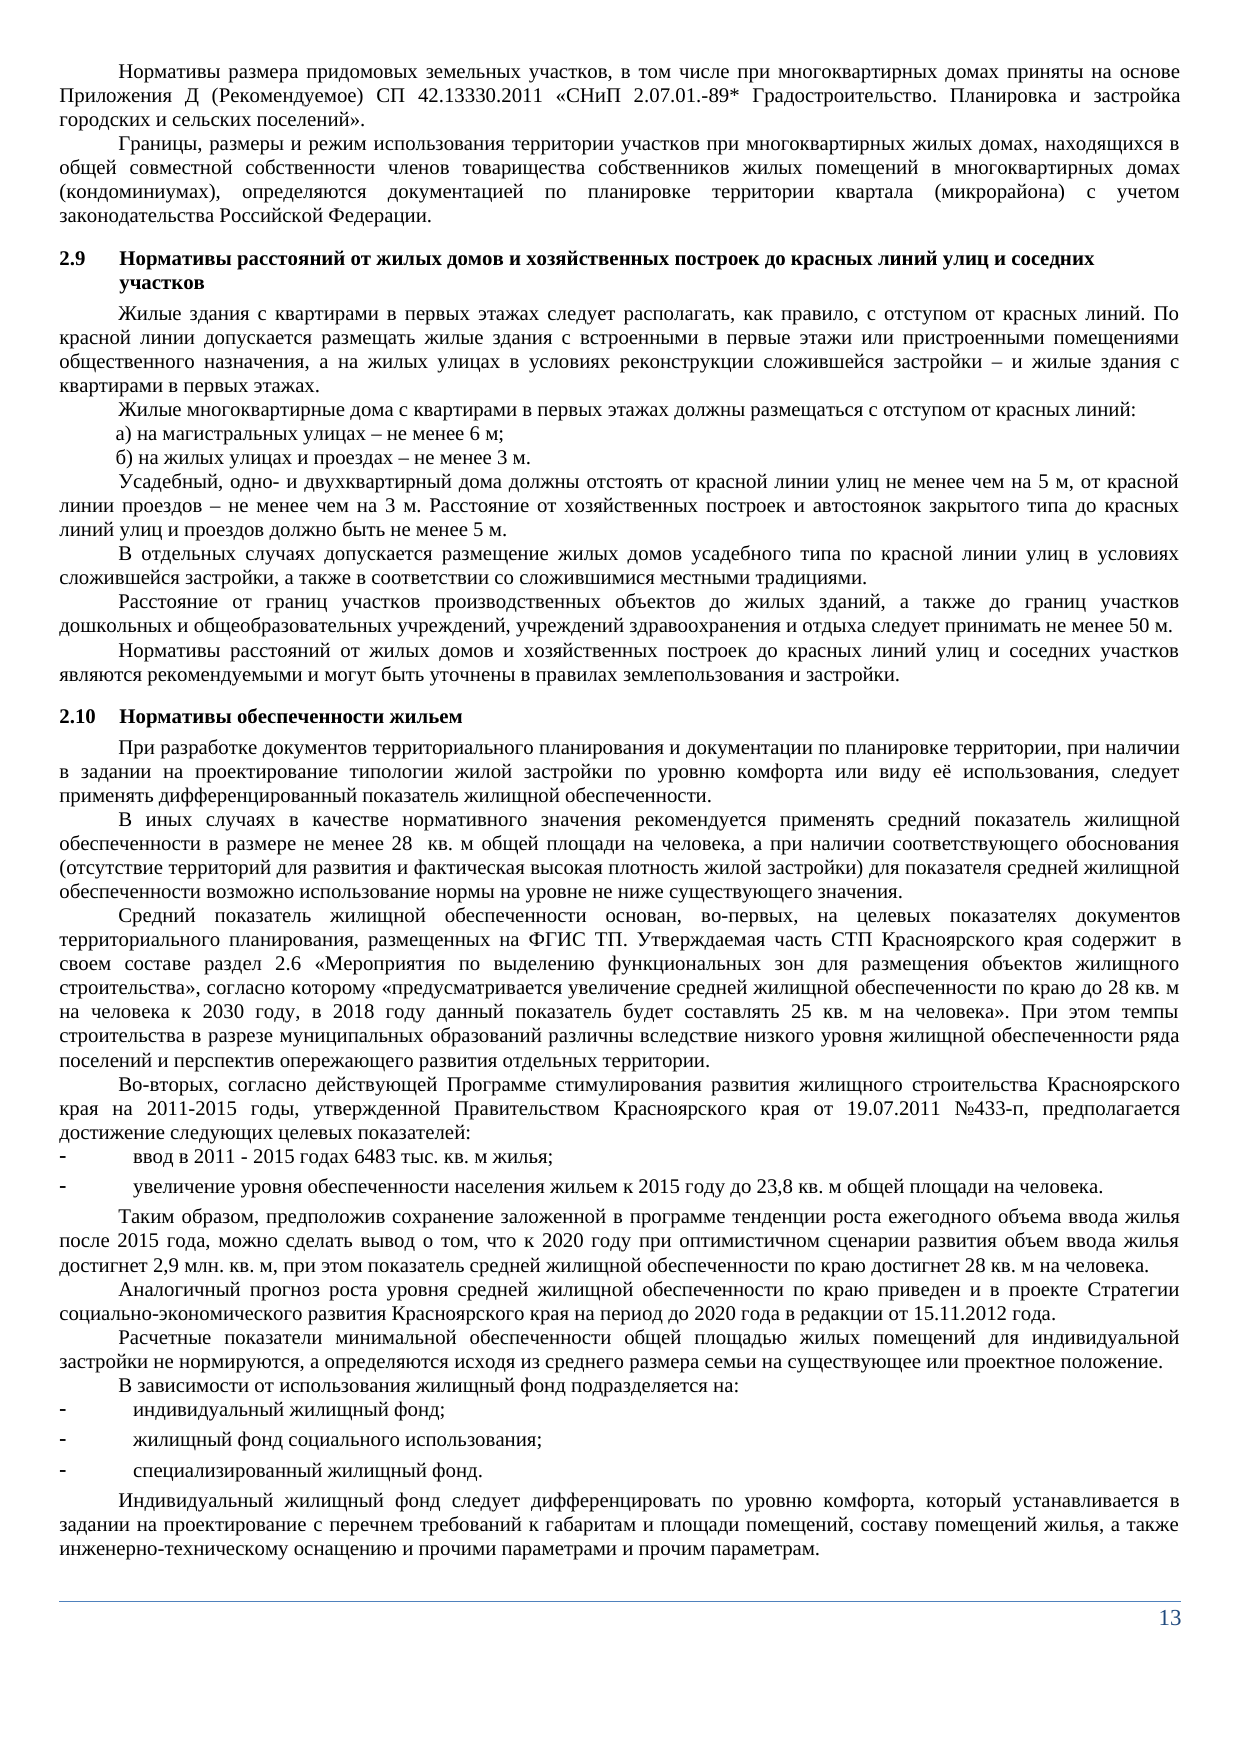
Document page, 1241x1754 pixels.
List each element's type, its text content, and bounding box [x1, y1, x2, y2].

list увеличение уровня обеспеченности населения жильем к 2015 году до 23,8 кв. м общей площади на человека. [59, 1174, 1181, 1198]
text Жилые многоквартирные дома с квартирами в первых этажах должны размещаться с отступом от красных линий: [59, 397, 1181, 421]
text б) на жилых улицах и проездах – не менее 3 м. [59, 445, 1181, 469]
text Аналогичный прогноз роста уровня средней жилищной обеспеченности по краю приведен и в проекте Стратегии социально-экономического развития Красноярского края на период до 2020 года в редакции от 15.11.2012 года. [59, 1277, 1181, 1325]
list ввод в 2011 - 2015 годах 6483 тыс. кв. м жилья; [59, 1144, 1181, 1168]
text Таким образом, предположив сохранение заложенной в программе тенденции роста ежегодного объема ввода жилья после 2015 года, можно сделать вывод о том, что к 2020 году при оптимистичном сценарии развития объем ввода жилья достигнет 2,9 млн. кв. м, при этом показатель средней жилищной обеспеченности по краю достигнет 28 кв. м на человека. [59, 1204, 1181, 1277]
text Расчетные показатели минимальной обеспеченности общей площадью жилых помещений для индивидуальной застройки не нормируются, а определяются исходя из среднего размера семьи на существующее или проектное положение. [59, 1325, 1181, 1373]
text В иных случаях в качестве нормативного значения рекомендуется применять средний показатель жилищной обеспеченности в размере не менее 28 кв. м общей площади на человека, а при наличии соответствующего обоснования (отсутствие территорий для развития и фактическая высокая плотность жилой застройки) для показателя средней жилищной обеспеченности возможно использование нормы на уровне не ниже существующего значения. [59, 807, 1181, 903]
text Во-вторых, согласно действующей Программе стимулирования развития жилищного строительства Красноярского края на 2011-2015 годы, утвержденной Правительством Красноярского края от 19.07.2011 №433-п, предполагается достижение следующих целевых показателей: [59, 1072, 1181, 1144]
text В отдельных случаях допускается размещение жилых домов усадебного типа по красной линии улиц в условиях сложившейся застройки, а также в соответствии со сложившимися местными традициями. [59, 541, 1181, 589]
text Усадебный, одно- и двухквартирный дома должны отстоять от красной линии улиц не менее чем на 5 м, от красной линии проездов – не менее чем на 3 м. Расстояние от хозяйственных построек и автостоянок закрытого типа до красных линий улиц и проездов должно быть не менее 5 м. [59, 469, 1181, 541]
text Нормативы размера придомовых земельных участков, в том числе при многоквартирных домах приняты на основе Приложения Д (Рекомендуемое) СП 42.13330.2011 «СНиП 2.07.01.-89* Градостроительство. Планировка и застройка городских и сельских поселений». [59, 59, 1181, 131]
subtitle Нормативы расстояний от жилых домов и хозяйственных построек до красных линий улиц и соседних участков [59, 246, 1181, 294]
list специализированный жилищный фонд. [59, 1457, 1181, 1482]
text Границы, размеры и режим использования территории участков при многоквартирных жилых домах, находящихся в общей совместной собственности членов товарищества собственников жилых помещений в многоквартирных домах (кондоминиумах), определяются документацией по планировке территории квартала (микрорайона) с учетом законодательства Российской Федерации. [59, 131, 1181, 227]
text а) на магистральных улицах – не менее 6 м; [59, 421, 1181, 445]
text При разработке документов территориального планирования и документации по планировке территории, при наличии в задании на проектирование типологии жилой застройки по уровню комфорта или виду её использования, следует применять дифференцированный показатель жилищной обеспеченности. [59, 735, 1181, 807]
text Жилые здания с квартирами в первых этажах следует располагать, как правило, с отступом от красных линий. По красной линии допускается размещать жилые здания с встроенными в первые этажи или пристроенными помещениями общественного назначения, а на жилых улицах в условиях реконструкции сложившейся застройки – и жилые здания с квартирами в первых этажах. [59, 301, 1181, 397]
text В зависимости от использования жилищный фонд подразделяется на: [59, 1373, 1181, 1397]
list индивидуальный жилищный фонд; [59, 1397, 1181, 1421]
text Расстояние от границ участков производственных объектов до жилых зданий, а также до границ участков дошкольных и общеобразовательных учреждений, учреждений здравоохранения и отдыха следует принимать не менее 50 м. [59, 589, 1181, 637]
text Средний показатель жилищной обеспеченности основан, во-первых, на целевых показателях документов территориального планирования, размещенных на ФГИС ТП. Утверждаемая часть СТП Красноярского края содержит в своем составе раздел 2.6 «Мероприятия по выделению функциональных зон для размещения объектов жилищного строительства», согласно которому «предусматривается увеличение средней жилищной обеспеченности по краю до 28 кв. м на человека к 2030 году, в 2018 году данный показатель будет составлять 25 кв. м на человека». При этом темпы строительства в разрезе муниципальных образований различны вследствие низкого уровня жилищной обеспеченности ряда поселений и перспектив опережающего развития отдельных территории. [59, 903, 1181, 1072]
text Нормативы расстояний от жилых домов и хозяйственных построек до красных линий улиц и соседних участков являются рекомендуемыми и могут быть уточнены в правилах землепользования и застройки. [59, 637, 1181, 686]
subtitle Нормативы обеспеченности жильем [59, 704, 1181, 728]
list жилищный фонд социального использования; [59, 1427, 1181, 1451]
text Индивидуальный жилищный фонд следует дифференцировать по уровню комфорта, который устанавливается в задании на проектирование с перечнем требований к габаритам и площади помещений, составу помещений жилья, а также инженерно-техническому оснащению и прочими параметрами и прочим параметрам. [59, 1488, 1181, 1560]
